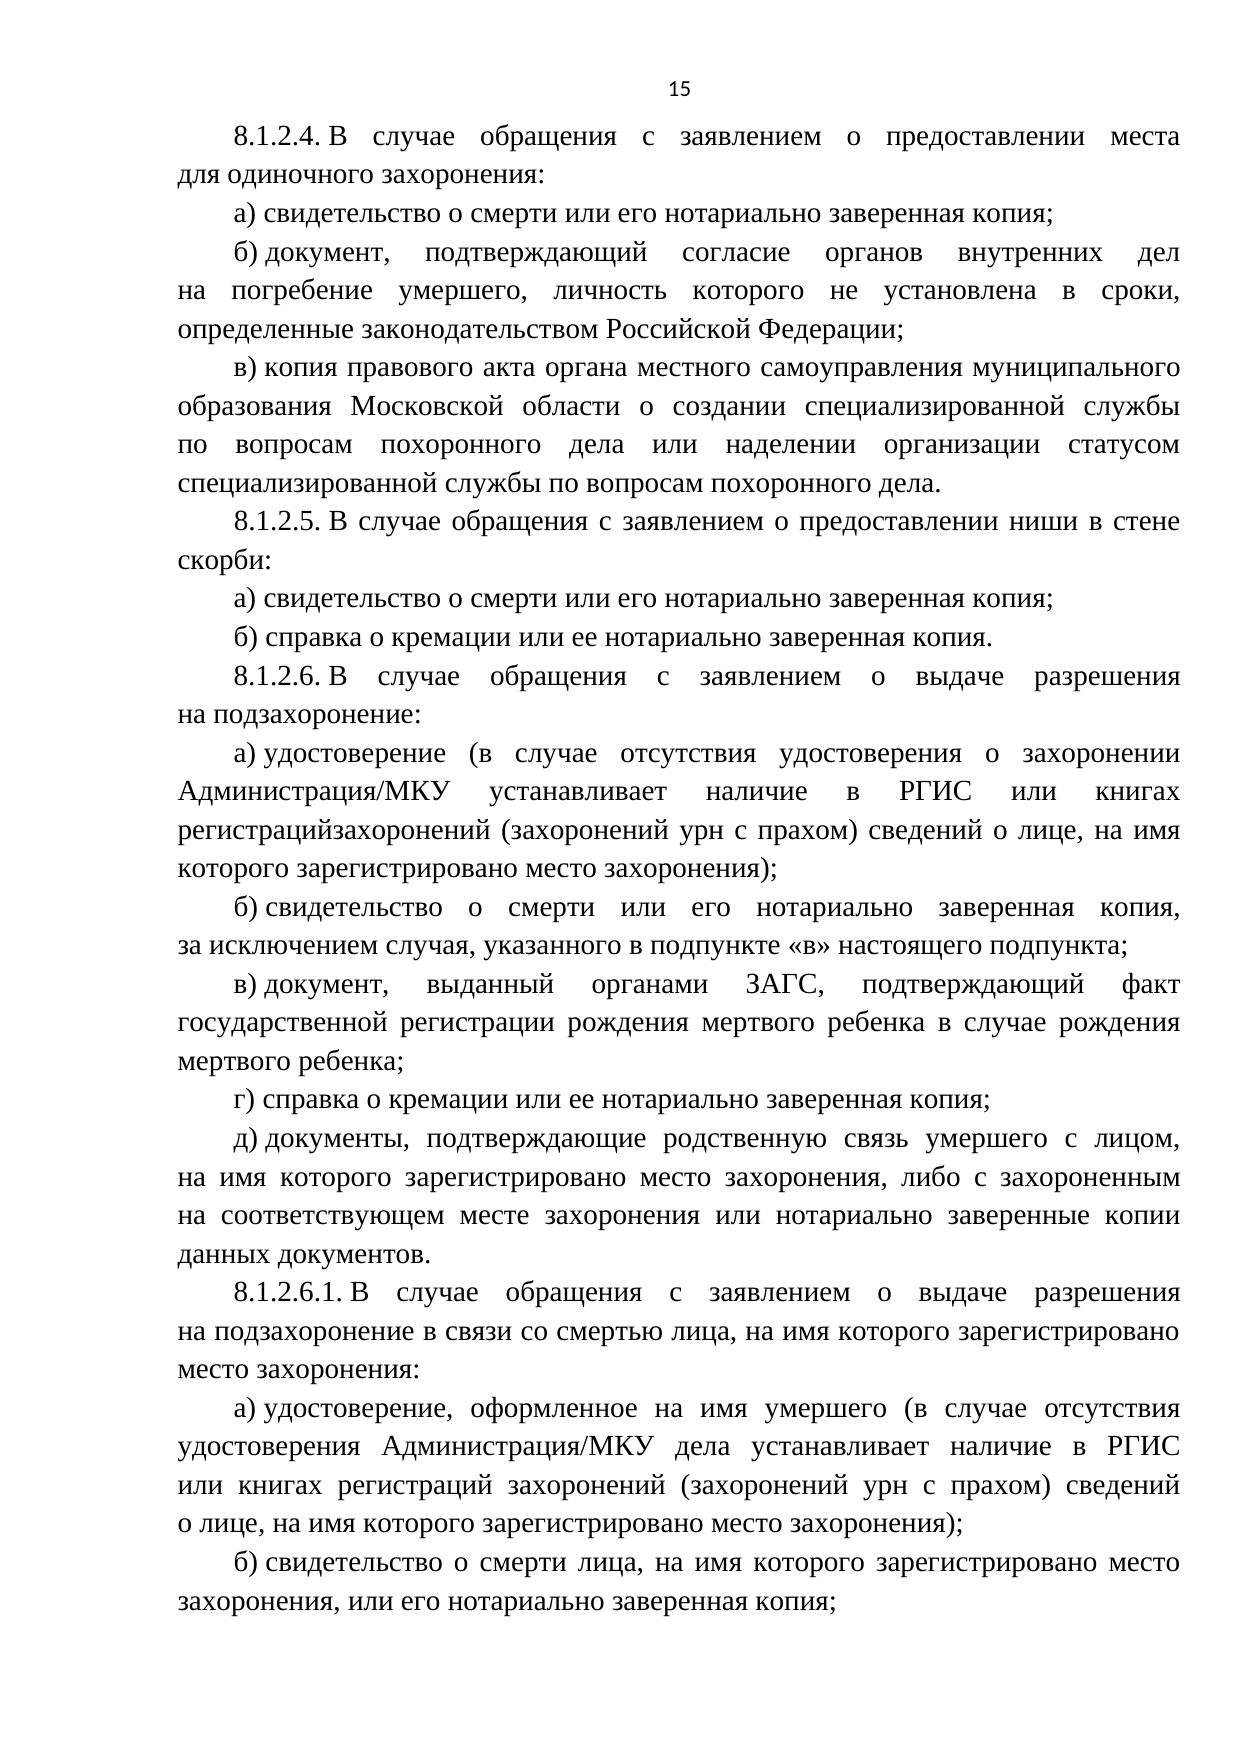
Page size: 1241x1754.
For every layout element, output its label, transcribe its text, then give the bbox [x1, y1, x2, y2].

text а) свидетельство о смерти или его нотариально заверенная копия; [177, 581, 1181, 614]
text д) документы, подтверждающие родственную связь умершего с лицом, на имя которого зарегистрировано место захоронения, либо с захороненным на соответствующем месте захоронения или нотариально заверенные копии данных документов. [177, 1120, 1181, 1269]
text б) свидетельство о смерти лица, на имя которого зарегистрировано место захоронения, или его нотариально заверенная копия; [177, 1544, 1181, 1616]
text 8.1.2.6.1. В случае обращения с заявлением о выдаче разрешения на подзахоронение в связи со смертью лица, на имя которого зарегистрировано место захоронения: [177, 1274, 1181, 1385]
text б) справка о кремации или ее нотариально заверенная копия. [177, 619, 1181, 653]
text в) копия правового акта органа местного самоуправления муниципального образования Московской области о создании специализированной службы по вопросам похоронного дела или наделении организации статусом специализированной службы по вопросам похоронного дела. [177, 349, 1181, 498]
text в) документ, выданный органами ЗАГС, подтверждающий факт государственной регистрации рождения мертвого ребенка в случае рождения мертвого ребенка; [177, 966, 1181, 1077]
text 8.1.2.4. В случае обращения с заявлением о предоставлении места для одиночного захоронения: [177, 118, 1181, 190]
text б) документ, подтверждающий согласие органов внутренних дел на погребение умершего, личность которого не установлена в сроки, определенные законодательством Российской Федерации; [177, 234, 1181, 344]
text г) справка о кремации или ее нотариально заверенная копия; [177, 1082, 1181, 1115]
text 8.1.2.6. В случае обращения с заявлением о выдаче разрешения на подзахоронение: [177, 658, 1181, 730]
text а) удостоверение (в случае отсутствия удостоверения о захоронении Администрация/МКУ устанавливает наличие в РГИС или книгах регистрацийзахоронений (захоронений урн с прахом) сведений о лице, на имя которого зарегистрировано место захоронения); [177, 735, 1181, 884]
text б) свидетельство о смерти или его нотариально заверенная копия, за исключением случая, указанного в подпункте «в» настоящего подпункта; [177, 889, 1181, 961]
text а) удостоверение, оформленное на имя умершего (в случае отсутствия удостоверения Администрация/МКУ дела устанавливает наличие в РГИС или книгах регистраций захоронений (захоронений урн с прахом) сведений о лице, на имя которого зарегистрировано место захоронения); [177, 1390, 1181, 1539]
text а) свидетельство о смерти или его нотариально заверенная копия; [177, 195, 1181, 229]
text 8.1.2.5. В случае обращения с заявлением о предоставлении ниши в стене скорби: [177, 503, 1181, 576]
